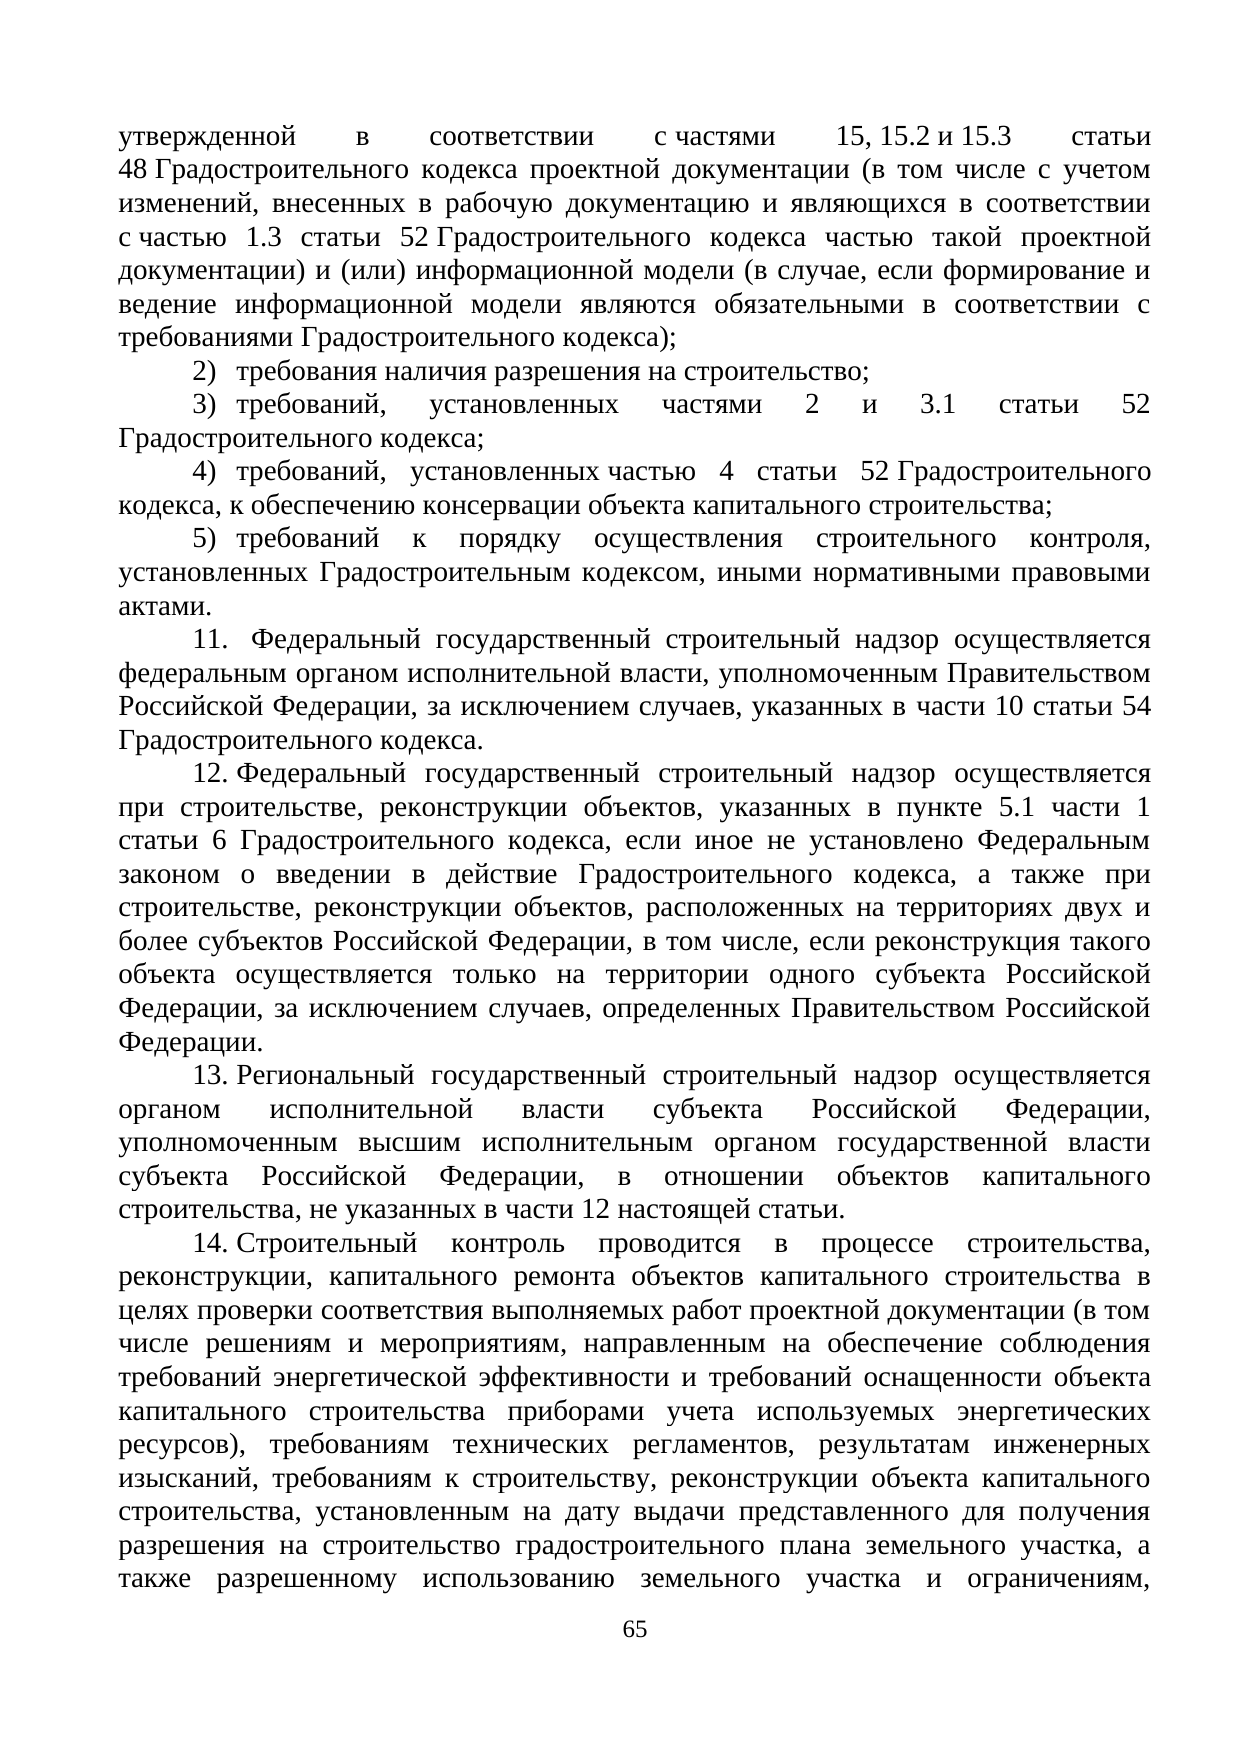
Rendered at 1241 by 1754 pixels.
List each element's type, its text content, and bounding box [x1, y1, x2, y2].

list требования наличия разрешения на строительство; [118, 353, 1152, 386]
list Региональный государственный строительный надзор осуществляется органом исполнительной власти субъекта Российской Федерации, уполномоченным высшим исполнительным органом государственной власти субъекта Российской Федерации, в отношении объектов капитального строительства, не указанных в части 12 настоящей статьи. [294, 1191, 1152, 1225]
list Федеральный государственный строительный надзор осуществляется при строительстве, реконструкции объектов, указанных в пункте 5.1 части 1 статьи 6 Градостроительного кодекса, если иное не установлено Федеральным законом о введении в действие Градостроительного кодекса, а также при строительстве, реконструкции объектов, расположенных на территориях двух и более субъектов Российской Федерации, в том числе, если реконструкция такого объекта осуществляется только на территории одного субъекта Российской Федерации, за исключением случаев, определенных Правительством Российской Федерации. [118, 755, 1152, 1057]
list Федеральный государственный строительный надзор осуществляется федеральным органом исполнительной власти, уполномоченным Правительством Российской Федерации, за исключением случаев, указанных в части 10 статьи 54 Градостроительного кодекса. [118, 621, 1152, 755]
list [118, 118, 1152, 353]
list требований, установленных частью 4 статьи 52 Градостроительного кодекса, к обеспечению консервации объекта капитального строительства; [118, 453, 1152, 521]
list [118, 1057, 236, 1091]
list требований к порядку осуществления строительного контроля, установленных Градостроительным кодексом, иными нормативными правовыми актами. [118, 521, 1152, 621]
list требований, установленных частями 2 и 3.1 статьи 52 Градостроительного кодекса; [118, 386, 1152, 453]
